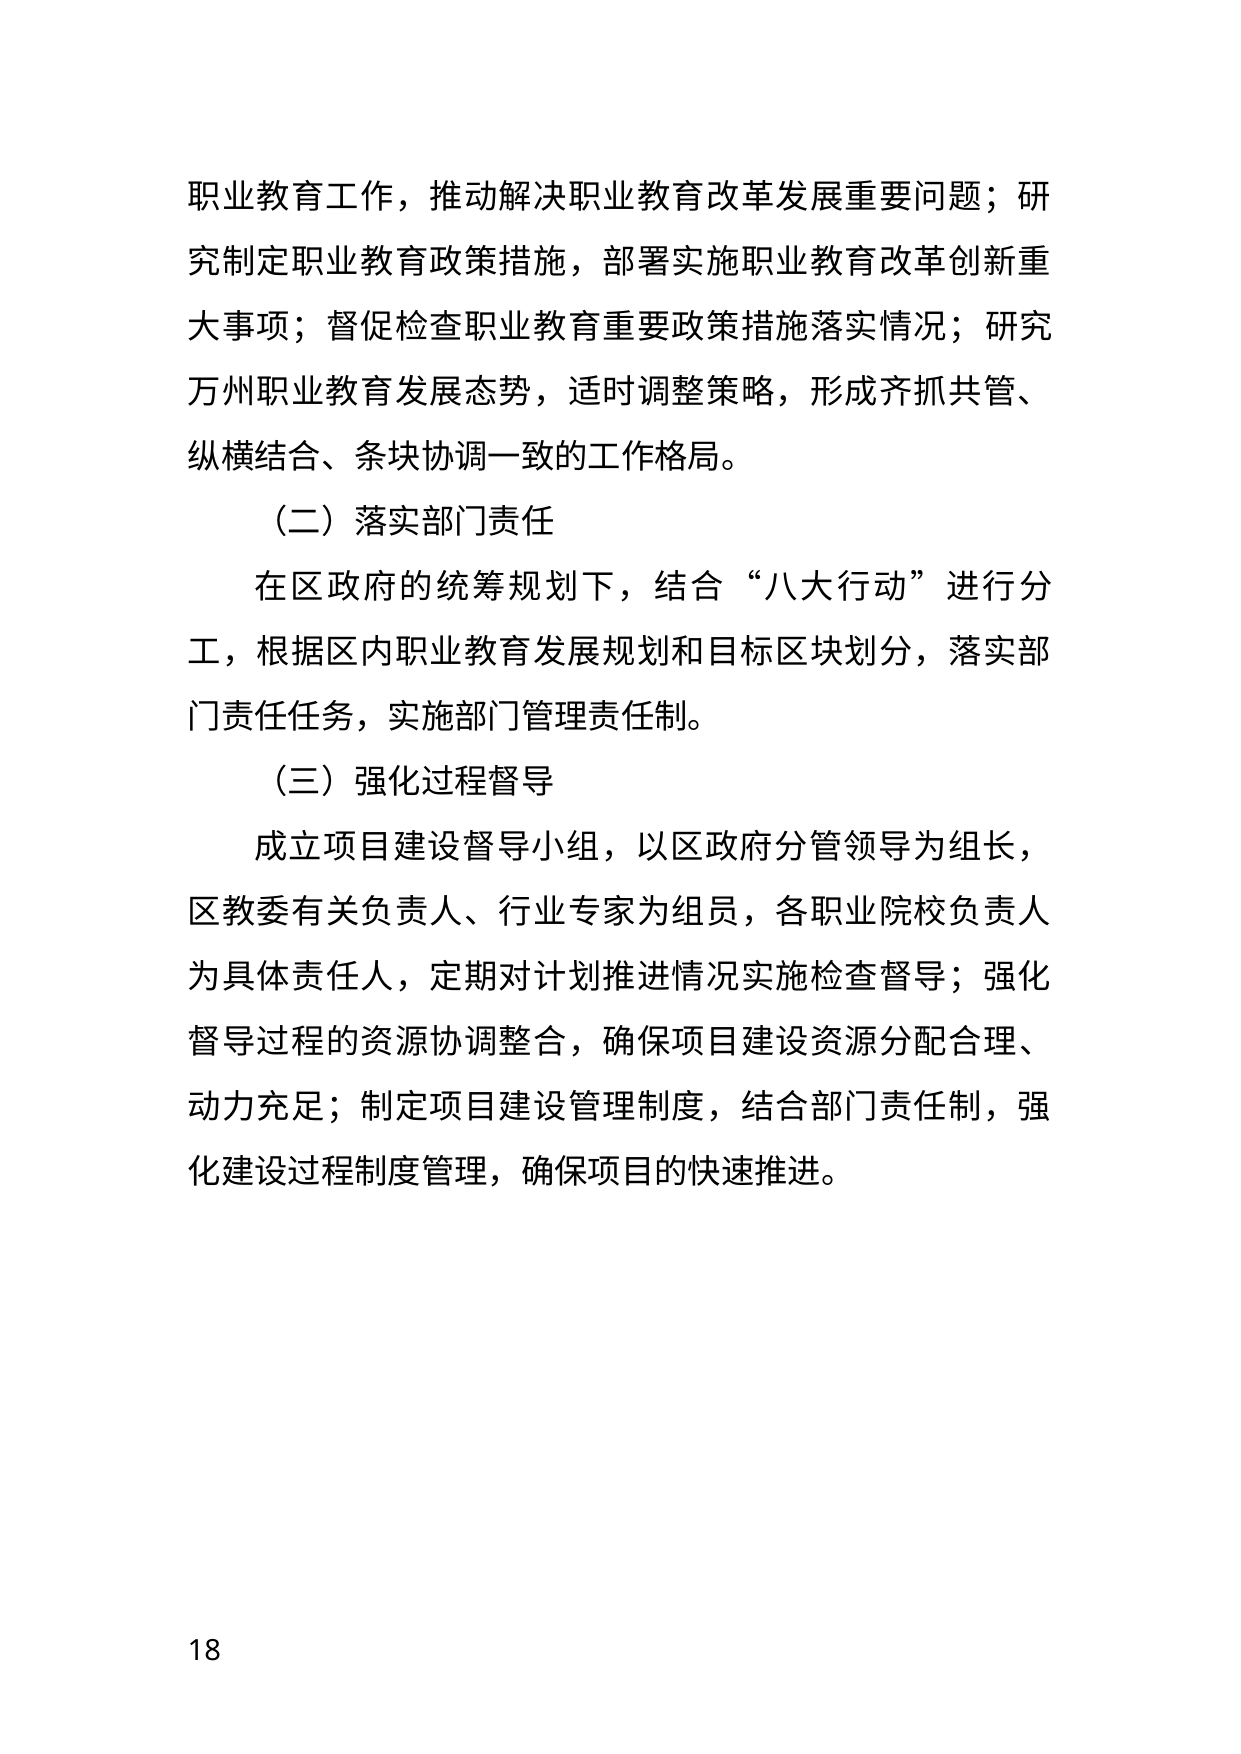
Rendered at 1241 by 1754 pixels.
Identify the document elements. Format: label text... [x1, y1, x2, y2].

text 在区政府的统筹规划下，结合“八大行动”进行分工，根据区内职业教育发展规划和目标区块划分，落实部门责任任务，实施部门管理责任制。 [187, 552, 1053, 747]
list 落实部门责任 [187, 487, 1053, 552]
list 强化过程督导 [187, 747, 1053, 812]
text 成立项目建设督导小组，以区政府分管领导为组长，区教委有关负责人、行业专家为组员，各职业院校负责人为具体责任人，定期对计划推进情况实施检查督导；强化督导过程的资源协调整合，确保项目建设资源分配合理、动力充足；制定项目建设管理制度，结合部门责任制，强化建设过程制度管理，确保项目的快速推进。 [187, 812, 1053, 1202]
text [187, 162, 1053, 487]
